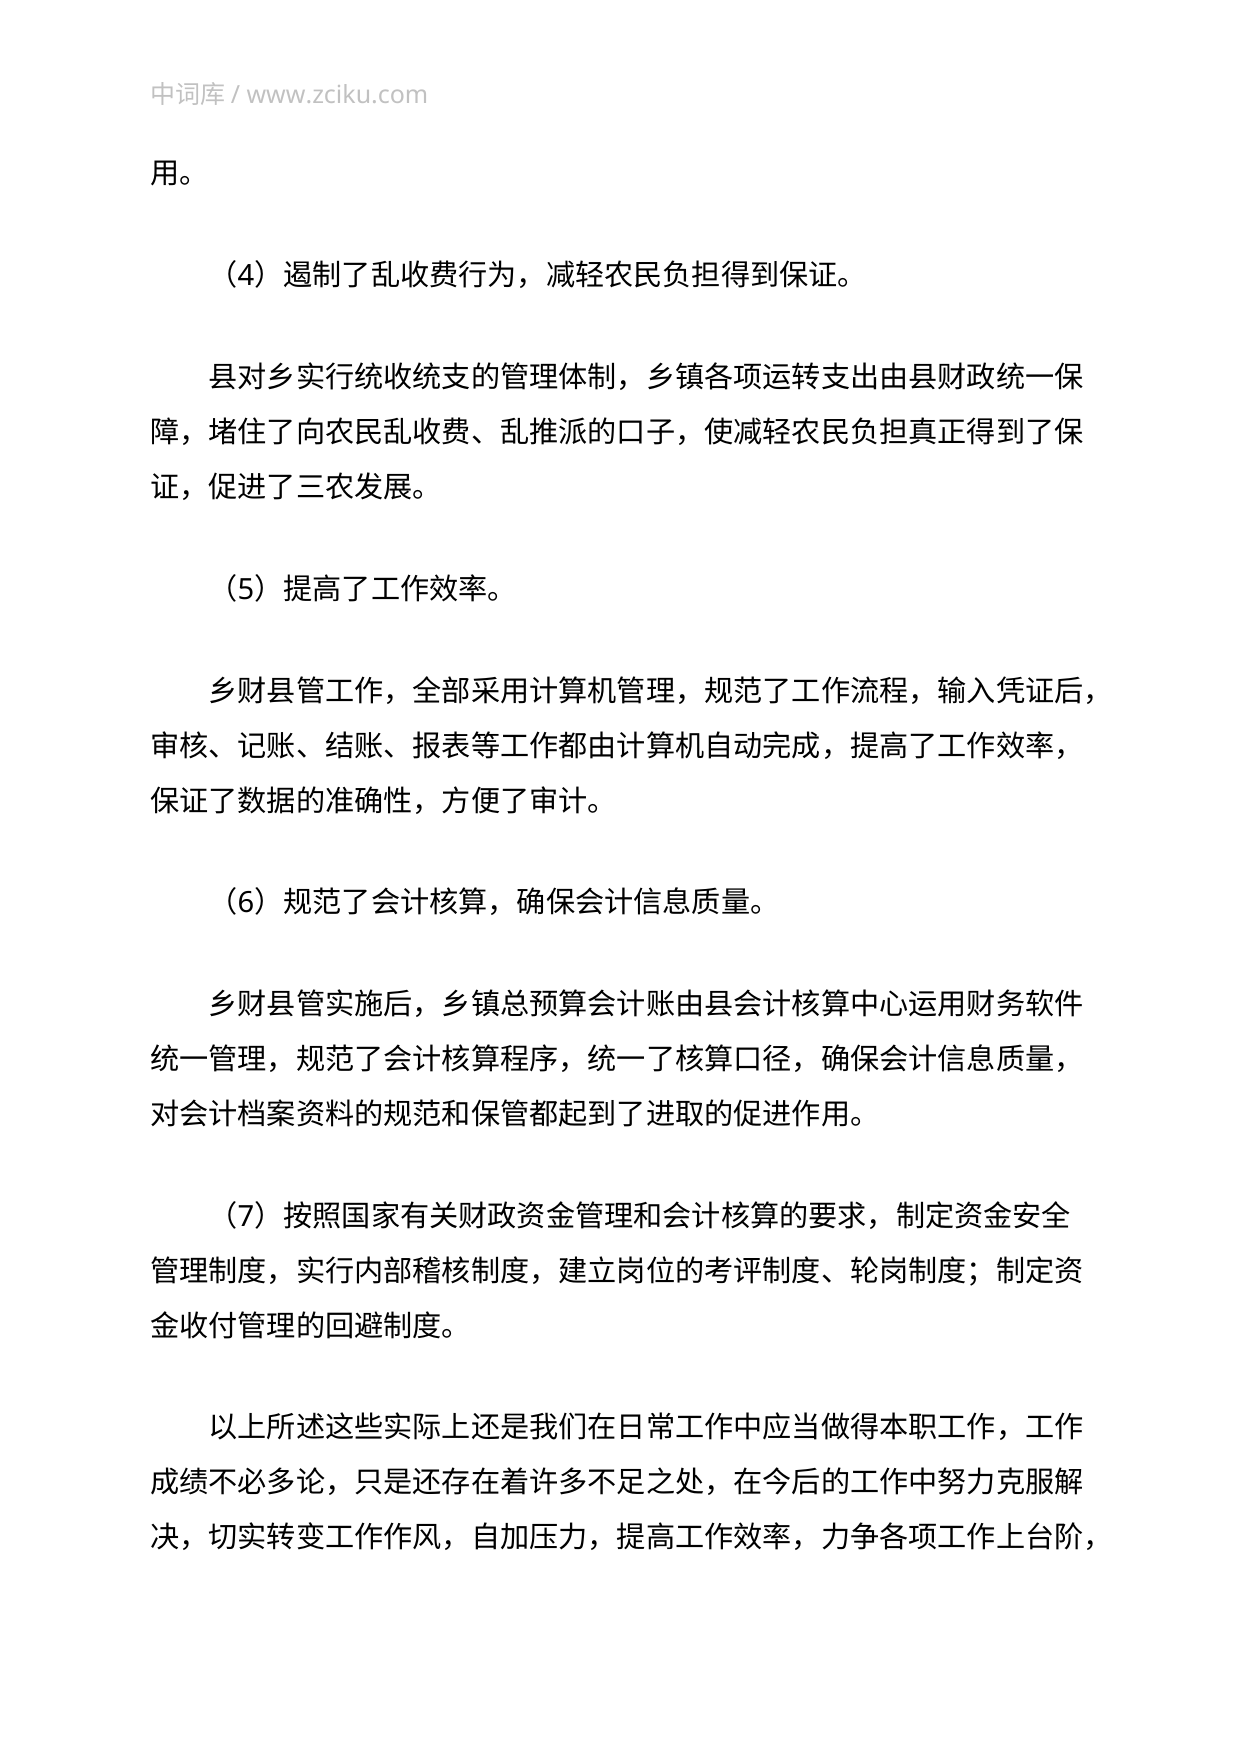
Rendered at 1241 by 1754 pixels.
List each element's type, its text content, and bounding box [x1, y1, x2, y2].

text （5）提高了工作效率。 [150, 565, 1090, 608]
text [150, 150, 1090, 192]
text （7）按照国家有关财政资金管理和会计核算的要求，制定资金安全管理制度，实行内部稽核制度，建立岗位的考评制度、轮岗制度；制定资金收付管理的回避制度。 [150, 1192, 1090, 1344]
text （6）规范了会计核算，确保会计信息质量。 [150, 879, 1090, 921]
text 乡财县管工作，全部采用计算机管理，规范了工作流程，输入凭证后，审核、记账、结账、报表等工作都由计算机自动完成，提高了工作效率，保证了数据的准确性，方便了审计。 [150, 667, 1090, 819]
text 乡财县管实施后，乡镇总预算会计账由县会计核算中心运用财务软件统一管理，规范了会计核算程序，统一了核算口径，确保会计信息质量，对会计档案资料的规范和保管都起到了进取的促进作用。 [150, 981, 1090, 1133]
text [150, 1404, 1090, 1556]
text （4）遏制了乱收费行为，减轻农民负担得到保证。 [150, 252, 1090, 294]
text 县对乡实行统收统支的管理体制，乡镇各项运转支出由县财政统一保障，堵住了向农民乱收费、乱推派的口子，使减轻农民负担真正得到了保证，促进了三农发展。 [150, 354, 1090, 506]
